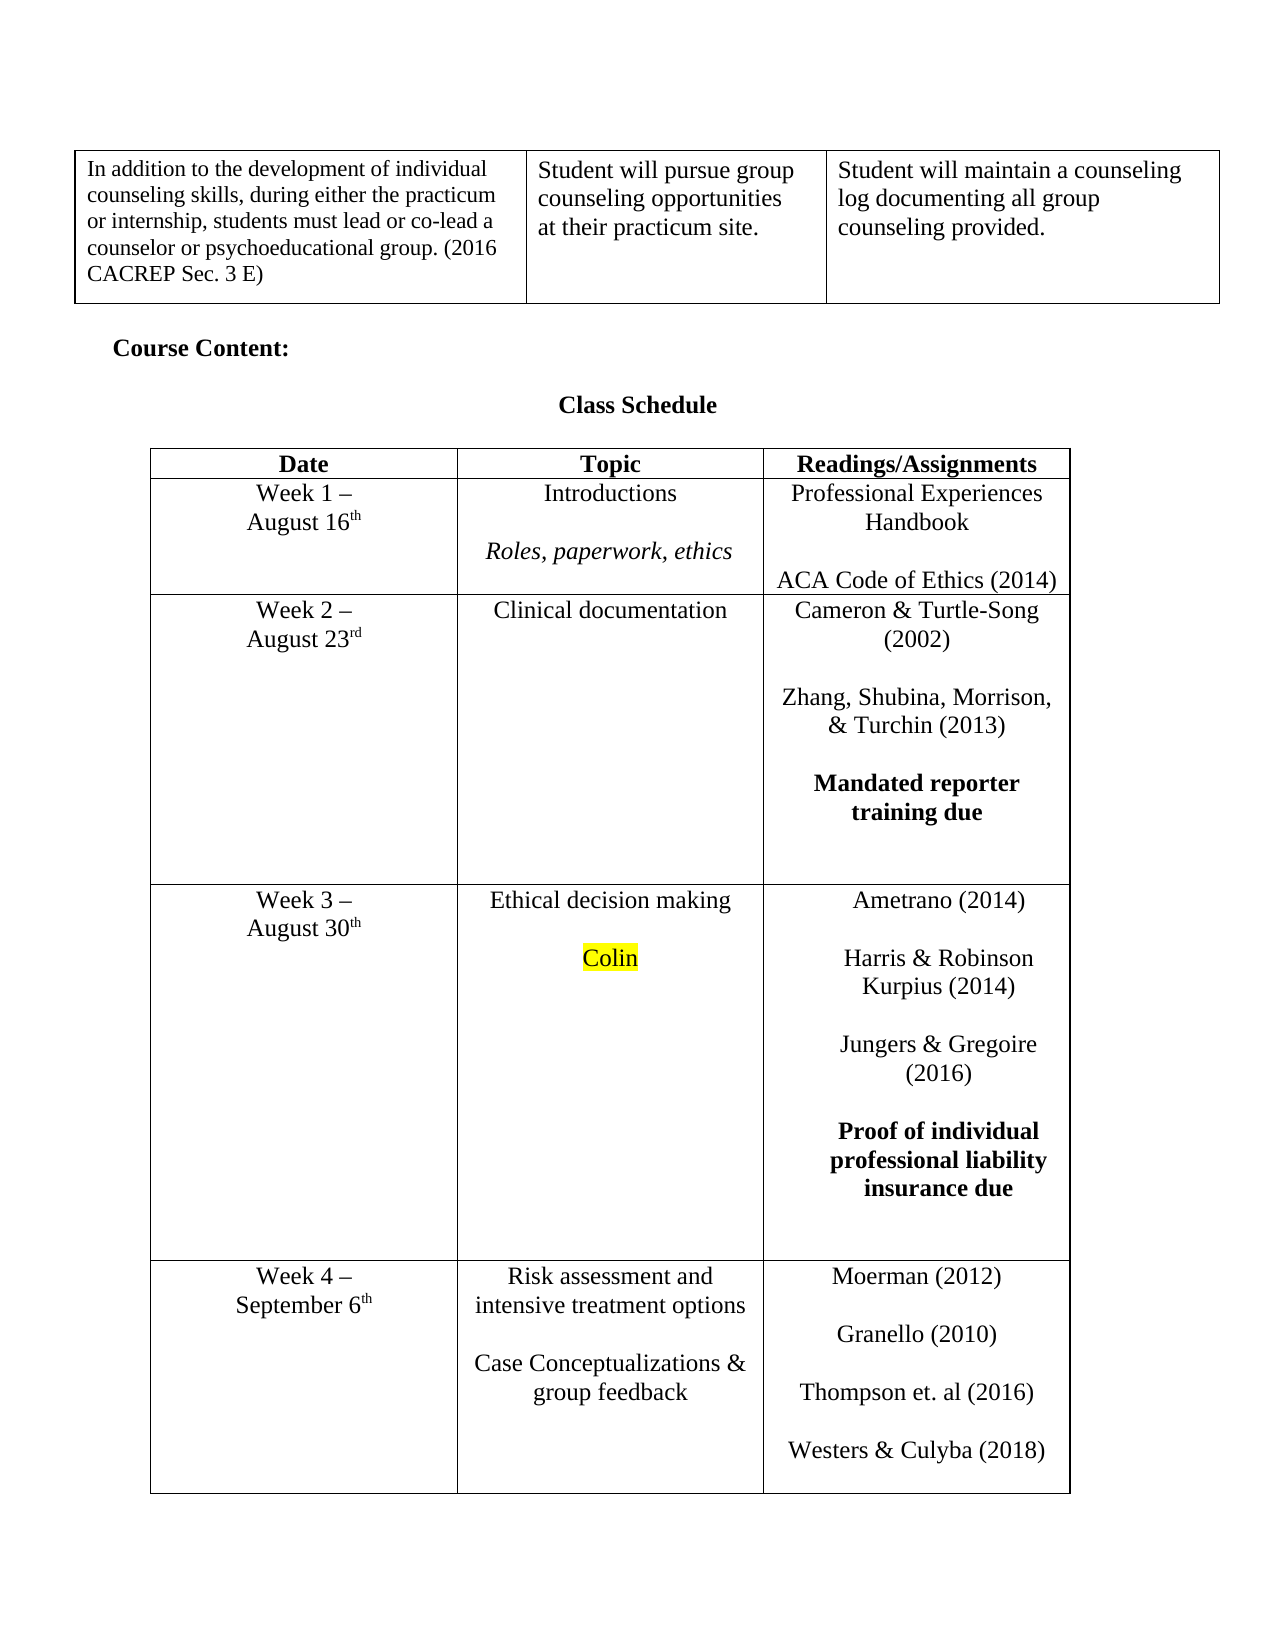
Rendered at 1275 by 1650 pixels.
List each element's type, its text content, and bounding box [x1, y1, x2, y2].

table_cell Cameron & Turtle-Song (2002) Zhang, Shubina, Morrison, & Turchin (2013) Mandated reporter training due [764, 595, 1069, 884]
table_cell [764, 1261, 1069, 1493]
table_cell Week 1 – August 16th [151, 479, 457, 594]
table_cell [458, 1261, 763, 1493]
table_header Date [151, 449, 457, 477]
table_cell Week 2 – August 23rd [151, 595, 457, 884]
table_cell Ametrano (2014) Harris & Robinson Kurpius (2014) Jungers & Gregoire (2016) Proof of individual professional liability insurance due [764, 885, 1069, 1260]
list Course Content: [112, 333, 1162, 361]
list Class Schedule [150, 390, 1125, 419]
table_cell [151, 1261, 457, 1493]
table_cell Clinical documentation [458, 595, 763, 884]
table_cell Week 3 – August 30th [151, 885, 457, 1260]
table_cell Professional Experiences Handbook ACA Code of Ethics (2014) [764, 479, 1069, 594]
table_cell Student will maintain a counseling log documenting all group counseling provided. [827, 151, 1219, 303]
table_cell Student will pursue group counseling opportunities at their practicum site. [527, 151, 826, 303]
table_cell In addition to the development of individual counseling skills, during either the practicum or internship, students must lead or co-lead a counselor or psychoeducational group. (2016 CACREP Sec. 3 E) [76, 151, 526, 303]
table_header Readings/Assignments [764, 449, 1069, 477]
table_cell Ethical decision making Colin [458, 885, 763, 1260]
table_header Topic [458, 449, 763, 477]
table_cell Introductions Roles, paperwork, ethics [458, 479, 763, 594]
